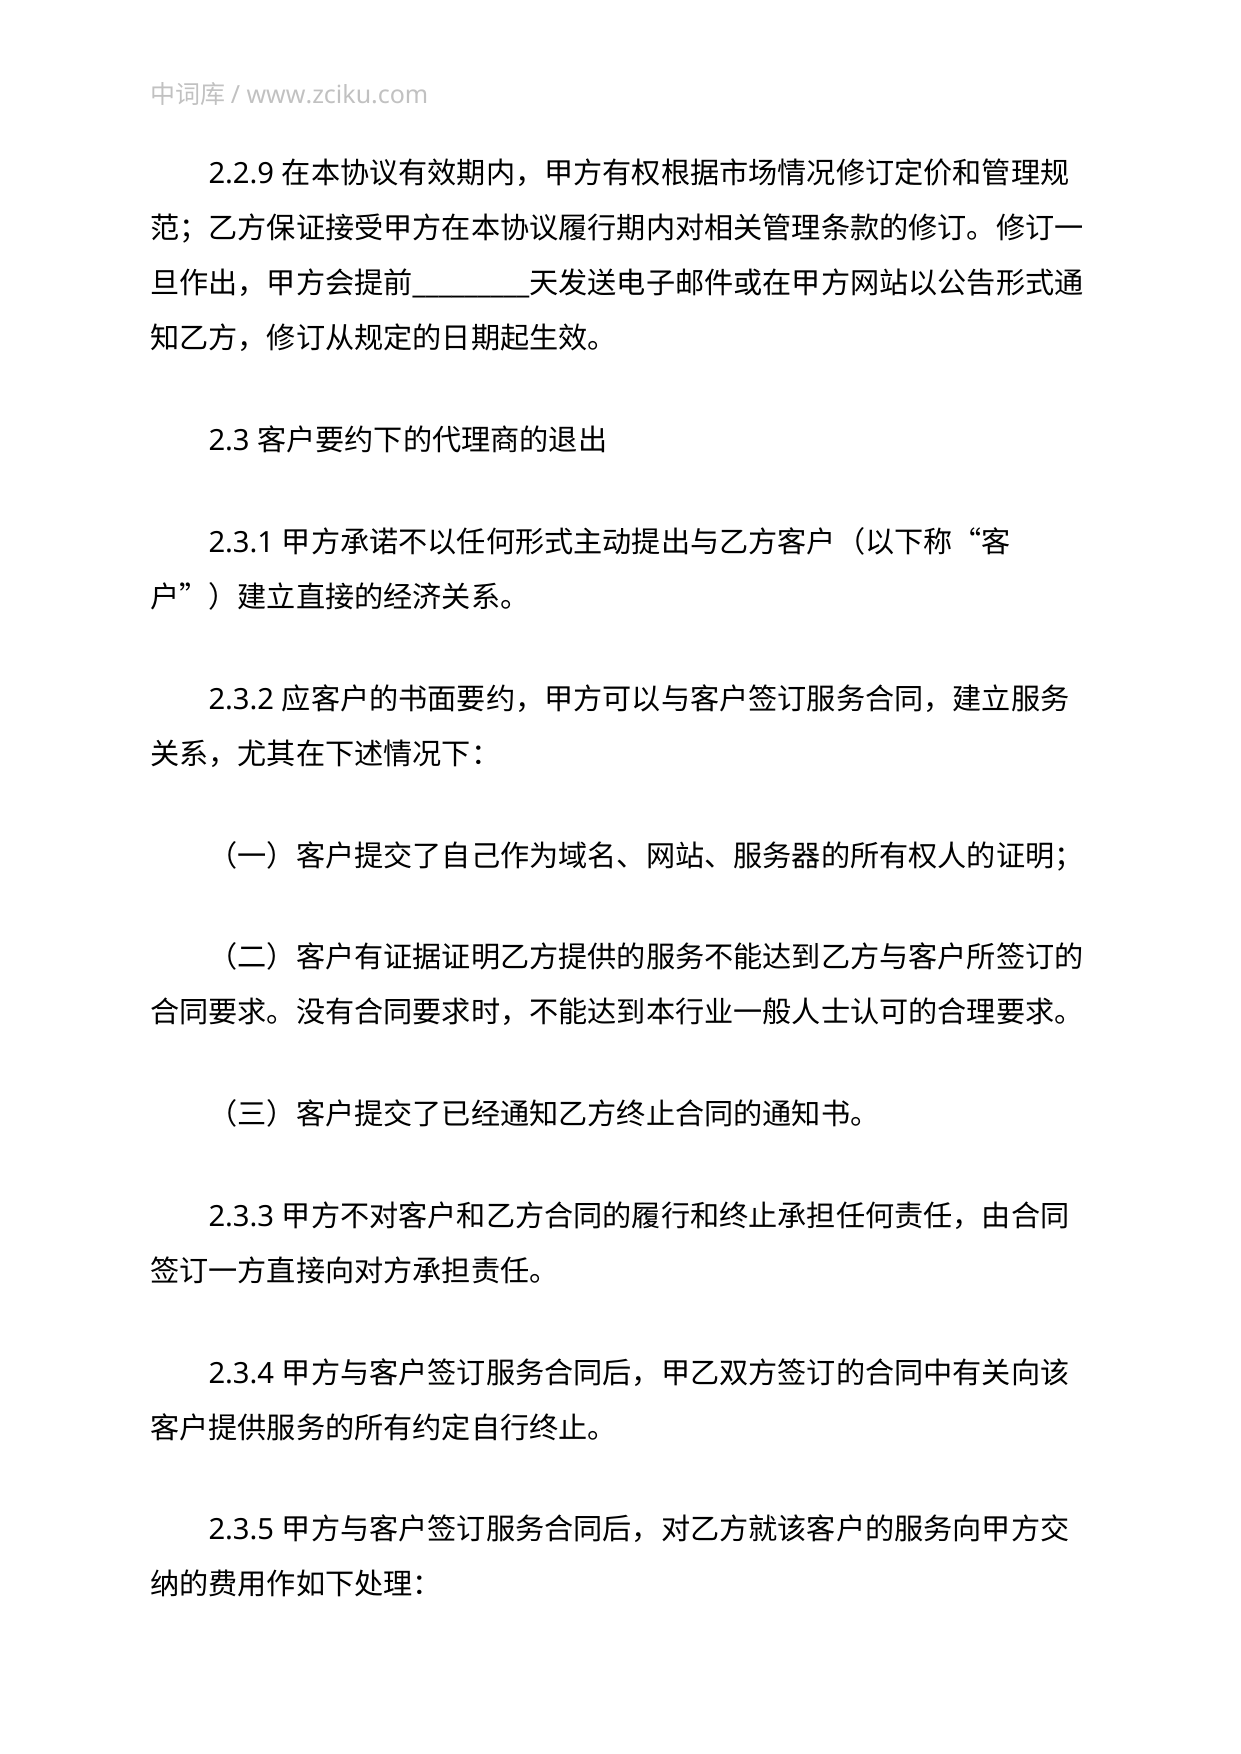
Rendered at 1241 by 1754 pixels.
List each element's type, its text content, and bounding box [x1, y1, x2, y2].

text 2.3.3 甲方不对客户和乙方合同的履行和终止承担任何责任，由合同签订一方直接向对方承担责任。 [150, 1192, 1090, 1290]
text 2.3.1 甲方承诺不以任何形式主动提出与乙方客户（以下称“客户”）建立直接的经济关系。 [150, 519, 1090, 616]
text （一）客户提交了自己作为域名、网站、服务器的所有权人的证明； [150, 832, 1090, 874]
text （二）客户有证据证明乙方提供的服务不能达到乙方与客户所签订的合同要求。没有合同要求时，不能达到本行业一般人士认可的合理要求。 [150, 934, 1090, 1031]
text （三）客户提交了已经通知乙方终止合同的通知书。 [150, 1091, 1090, 1133]
text 2.3.5 甲方与客户签订服务合同后，对乙方就该客户的服务向甲方交纳的费用作如下处理： [150, 1506, 1090, 1603]
text 2.3 客户要约下的代理商的退出 [150, 417, 1090, 459]
text 2.3.4 甲方与客户签订服务合同后，甲乙双方签订的合同中有关向该客户提供服务的所有约定自行终止。 [150, 1349, 1090, 1446]
text 2.2.9 在本协议有效期内，甲方有权根据市场情况修订定价和管理规范；乙方保证接受甲方在本协议履行期内对相关管理条款的修订。修订一旦作出，甲方会提前_________天发送电子邮件或在甲方网站以公告形式通知乙方，修订从规定的日期起生效。 [150, 150, 1090, 357]
text 2.3.2 应客户的书面要约，甲方可以与客户签订服务合同，建立服务关系，尤其在下述情况下： [150, 675, 1090, 773]
